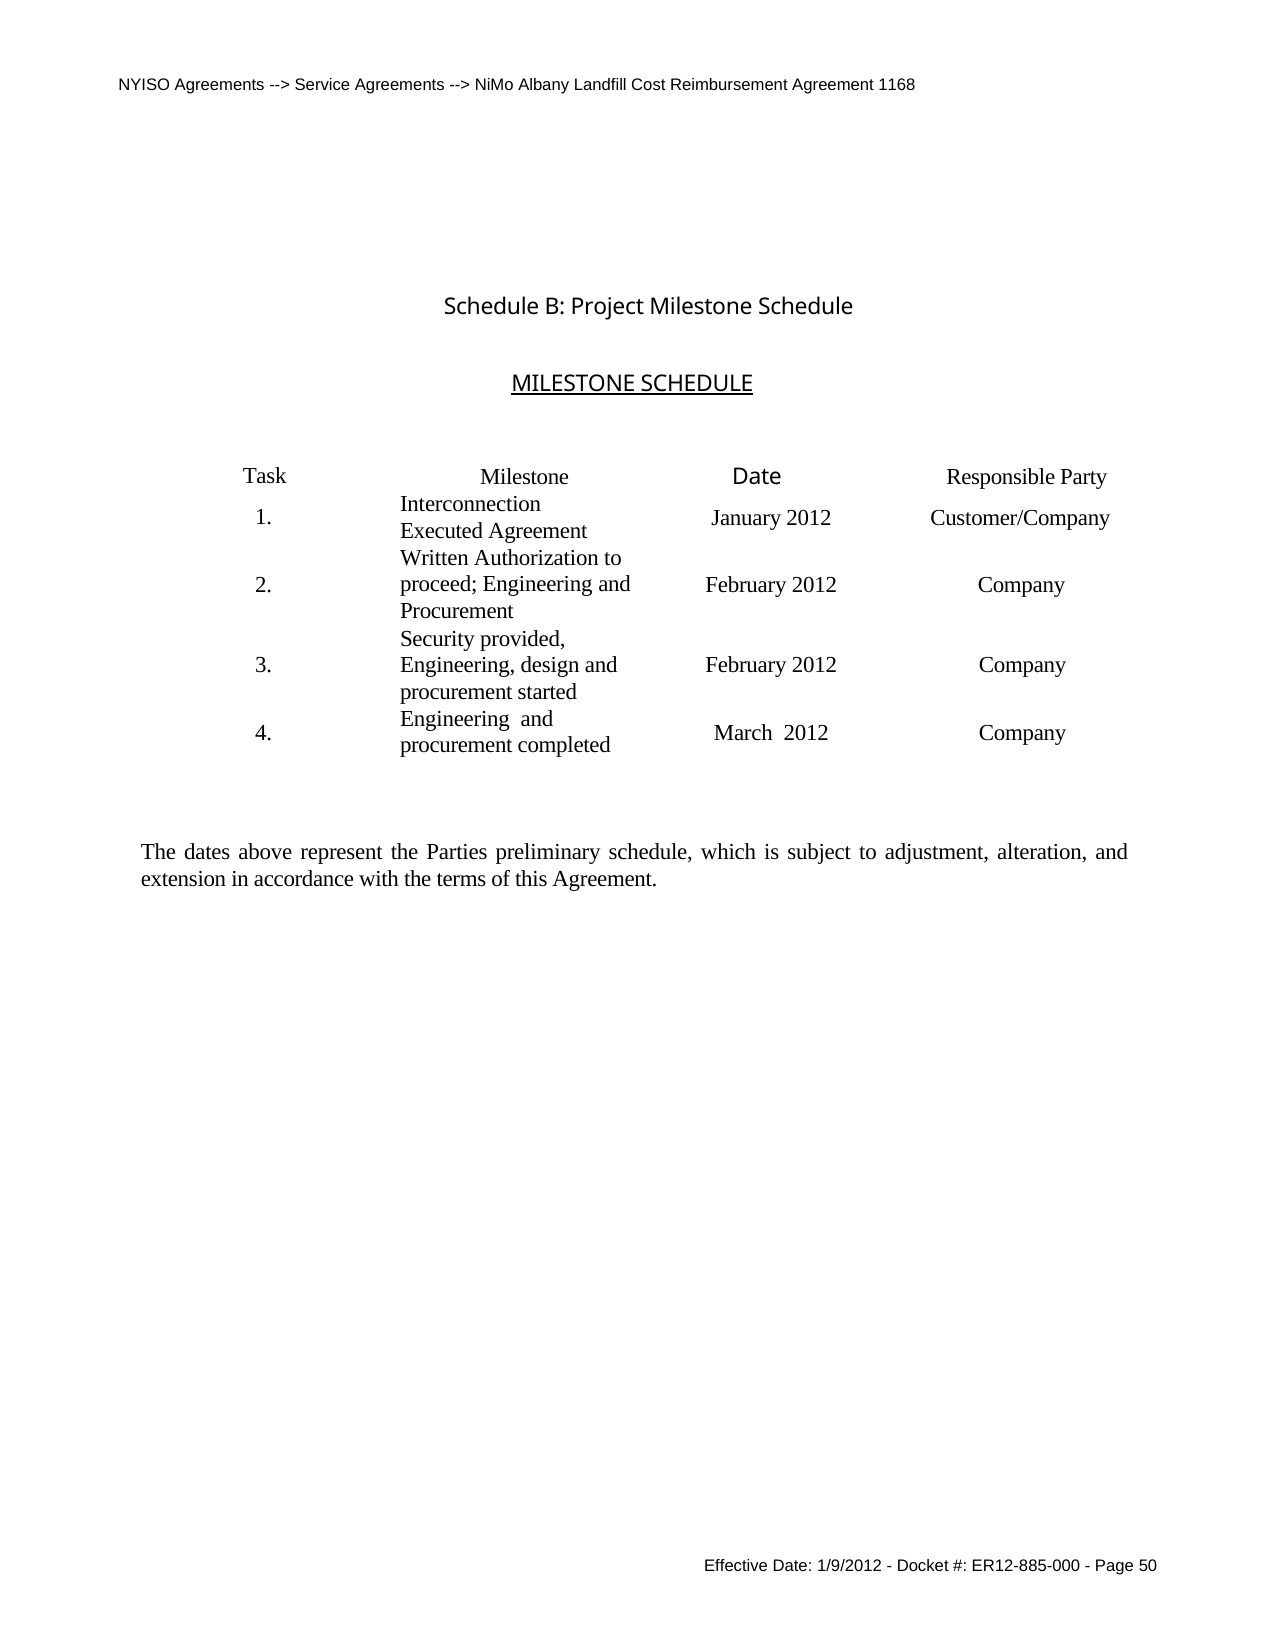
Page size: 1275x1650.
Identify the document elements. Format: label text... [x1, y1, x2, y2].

text procurement completed [400, 732, 686, 758]
text Security provided, Engineering, design and procurement started Engineering and [400, 624, 632, 732]
text February 2012 Company [705, 571, 1275, 597]
text Schedule B: Project Milestone Schedule [443, 293, 1275, 319]
text 3. [255, 652, 381, 678]
text Task 1. [243, 451, 298, 533]
text 2. [255, 571, 381, 597]
text Executed Agreement Written Authorization to proceed; Engineering and Procurement [400, 517, 636, 624]
text March 2012 Company [714, 719, 1275, 745]
text January 2012 Customer/Company [711, 504, 1275, 530]
text Date Responsible Party [732, 463, 1275, 489]
text Interconnection [400, 491, 686, 517]
text MILESTONE SCHEDULE [511, 370, 1275, 397]
text 4. [255, 719, 381, 745]
text Milestone [480, 463, 686, 489]
text February 2012 Company [705, 652, 1275, 678]
text The dates above represent the Parties preliminary schedule, which is subject to adjustment, alteration, and extension in accordance with the terms of this Agreement. [141, 838, 1129, 892]
